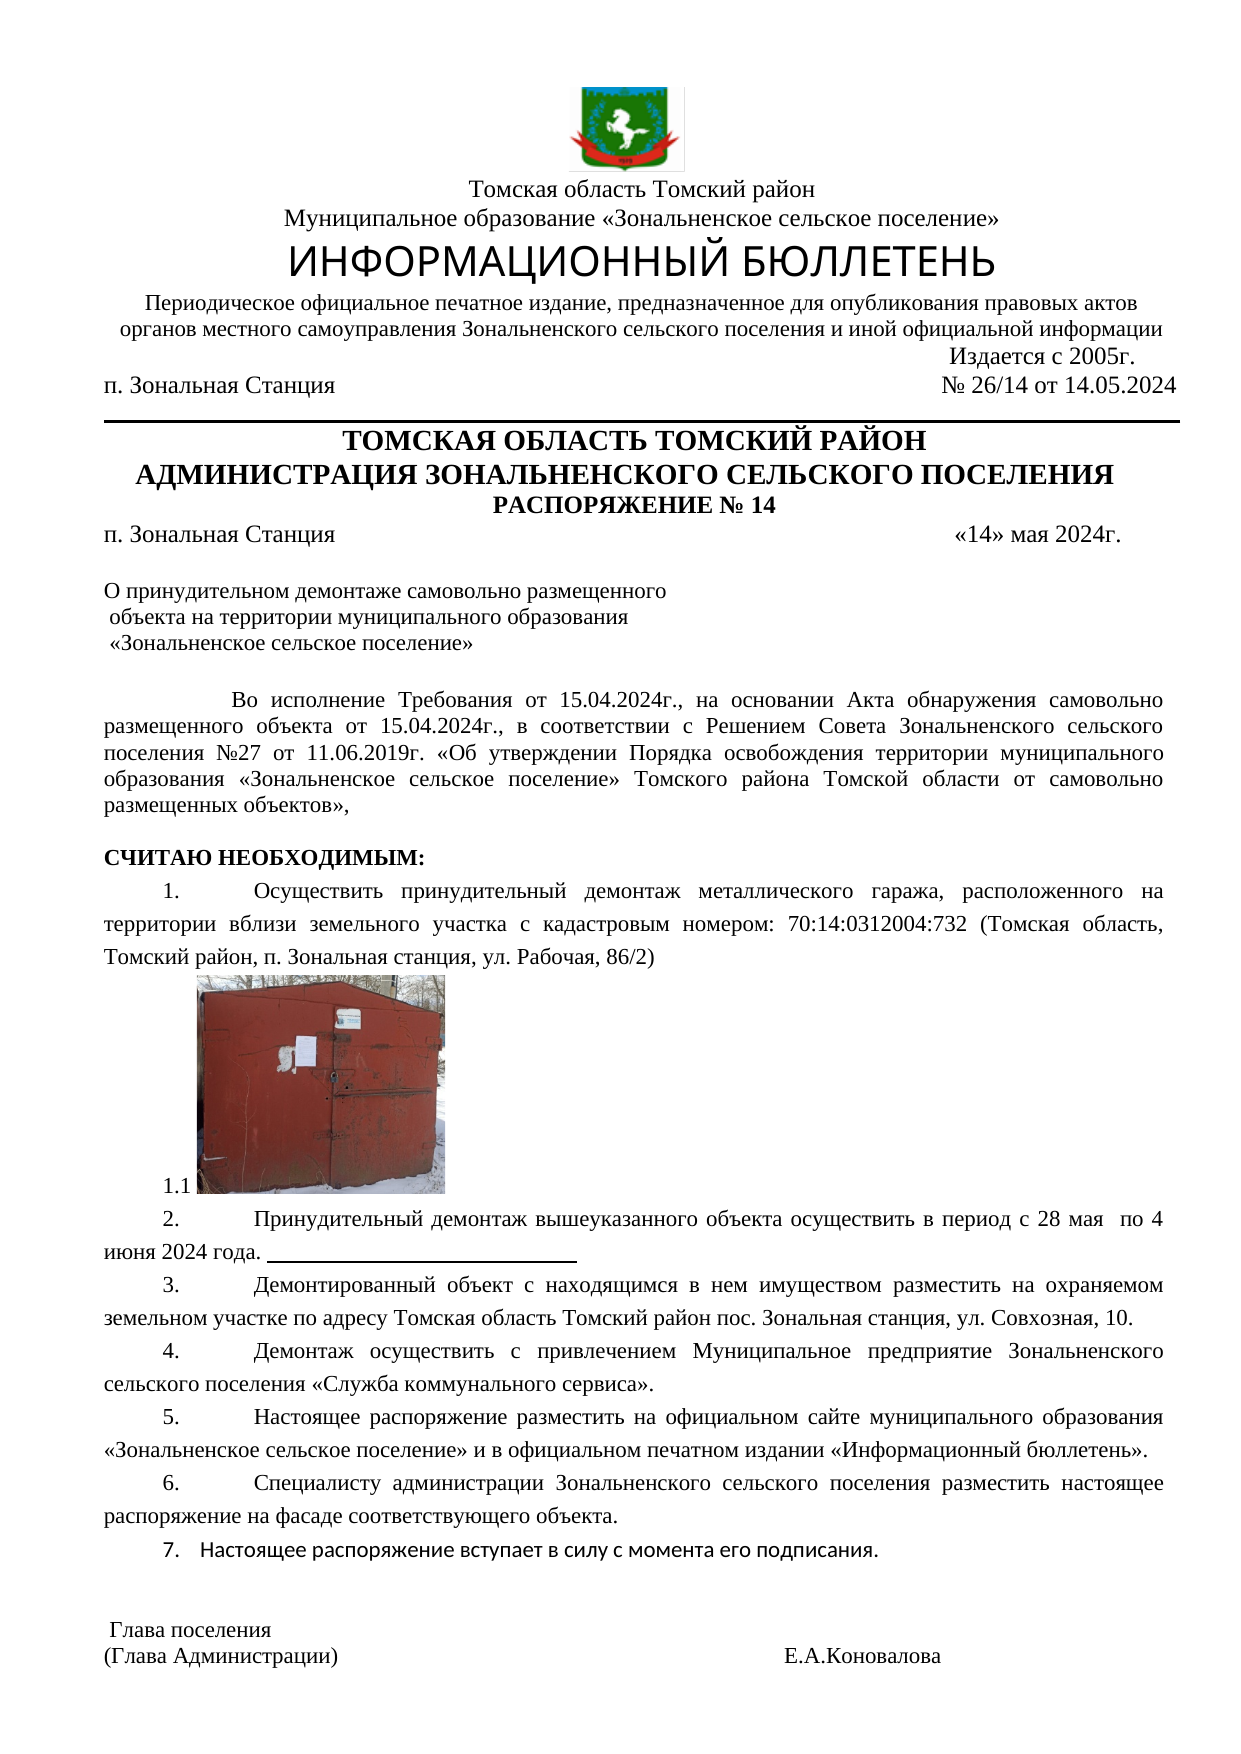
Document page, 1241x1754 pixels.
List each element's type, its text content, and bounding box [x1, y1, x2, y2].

picture [196, 975, 446, 1194]
text Муниципальное образование «Зональненское сельское поселение» [103, 203, 1180, 232]
text Периодическое официальное печатное издание, предназначенное для опубликования правовых актов органов местного самоуправления Зональненского сельского поселения и иной официальной информации [103, 289, 1180, 341]
text п. Зональная Станция «14» мая 2024г. О принудительном демонтаже самовольно размещенного [103, 519, 1180, 603]
text «Зональненское сельское поселение» [103, 629, 1180, 656]
list Принудительный демонтаж вышеуказанного объекта осуществить в период с 28 мая по 4 июня 2024 года. [103, 1206, 1165, 1265]
list Демонтированный объект с находящимся в нем имуществом разместить на охраняемом земельном участке по адресу Томская область Томский район пос. Зональная станция, ул. Совхозная, 10. [103, 1271, 1165, 1331]
picture [568, 87, 688, 175]
text АДМИНИСТРАЦИЯ ЗОНАЛЬНЕНСКОГО СЕЛЬСКОГО ПОСЕЛЕНИЯ [85, 457, 1165, 490]
list Настоящее распоряжение вступает в силу с момента его подписания. [162, 1535, 1165, 1563]
list Осуществить принудительный демонтаж металлического гаража, расположенного на территории вблизи земельного участка с кадастровым номером: 70:14:0312004:732 (Томская область, Томский район, п. Зональная станция, ул. Рабочая, 86/2) [103, 877, 1165, 969]
text п. Зональная Станция № 26/14 от 14.05.2024 [103, 370, 1224, 399]
text СЧИТАЮ НЕОБХОДИМЫМ: [103, 844, 1165, 870]
text объекта на территории муниципального образования [103, 603, 1180, 629]
list Демонтаж осуществить с привлечением Муниципальное предприятие Зональненского сельского поселения «Служба коммунального сервиса». [103, 1337, 1165, 1396]
text Во исполнение Требования от 15.04.2024г., на основании Акта обнаружения самовольно размещенного объекта от 15.04.2024г., в соответствии с Решением Совета Зональненского сельского поселения №27 от 11.06.2019г. «Об утверждении Порядка освобождения территории муниципального образования «Зональненское сельское поселение» Томского района Томской области от самовольно размещенных объектов», [103, 686, 1165, 818]
list Настоящее распоряжение разместить на официальном сайте муниципального образования «Зональненское сельское поселение» и в официальном печатном издании «Информационный бюллетень». [103, 1403, 1165, 1462]
text Издается с 2005г. [103, 341, 1224, 370]
text Томская область Томский район [103, 87, 1180, 203]
text 1.1 [162, 976, 1165, 1199]
text Глава поселения [103, 1616, 1165, 1642]
text ТОМСКАЯ ОБЛАСТЬ ТОМСКИЙ РАЙОН [103, 423, 1165, 457]
list Специалисту администрации Зональненского сельского поселения разместить настоящее распоряжение на фасаде соответствующего объекта. [103, 1469, 1165, 1528]
text ИНФОРМАЦИОННЫЙ БЮЛЛЕТЕНЬ [103, 232, 1180, 289]
text (Глава Администрации) Е.А.Коновалова [103, 1642, 1165, 1668]
text РАСПОРЯЖЕНИЕ № 14 [103, 490, 1165, 519]
